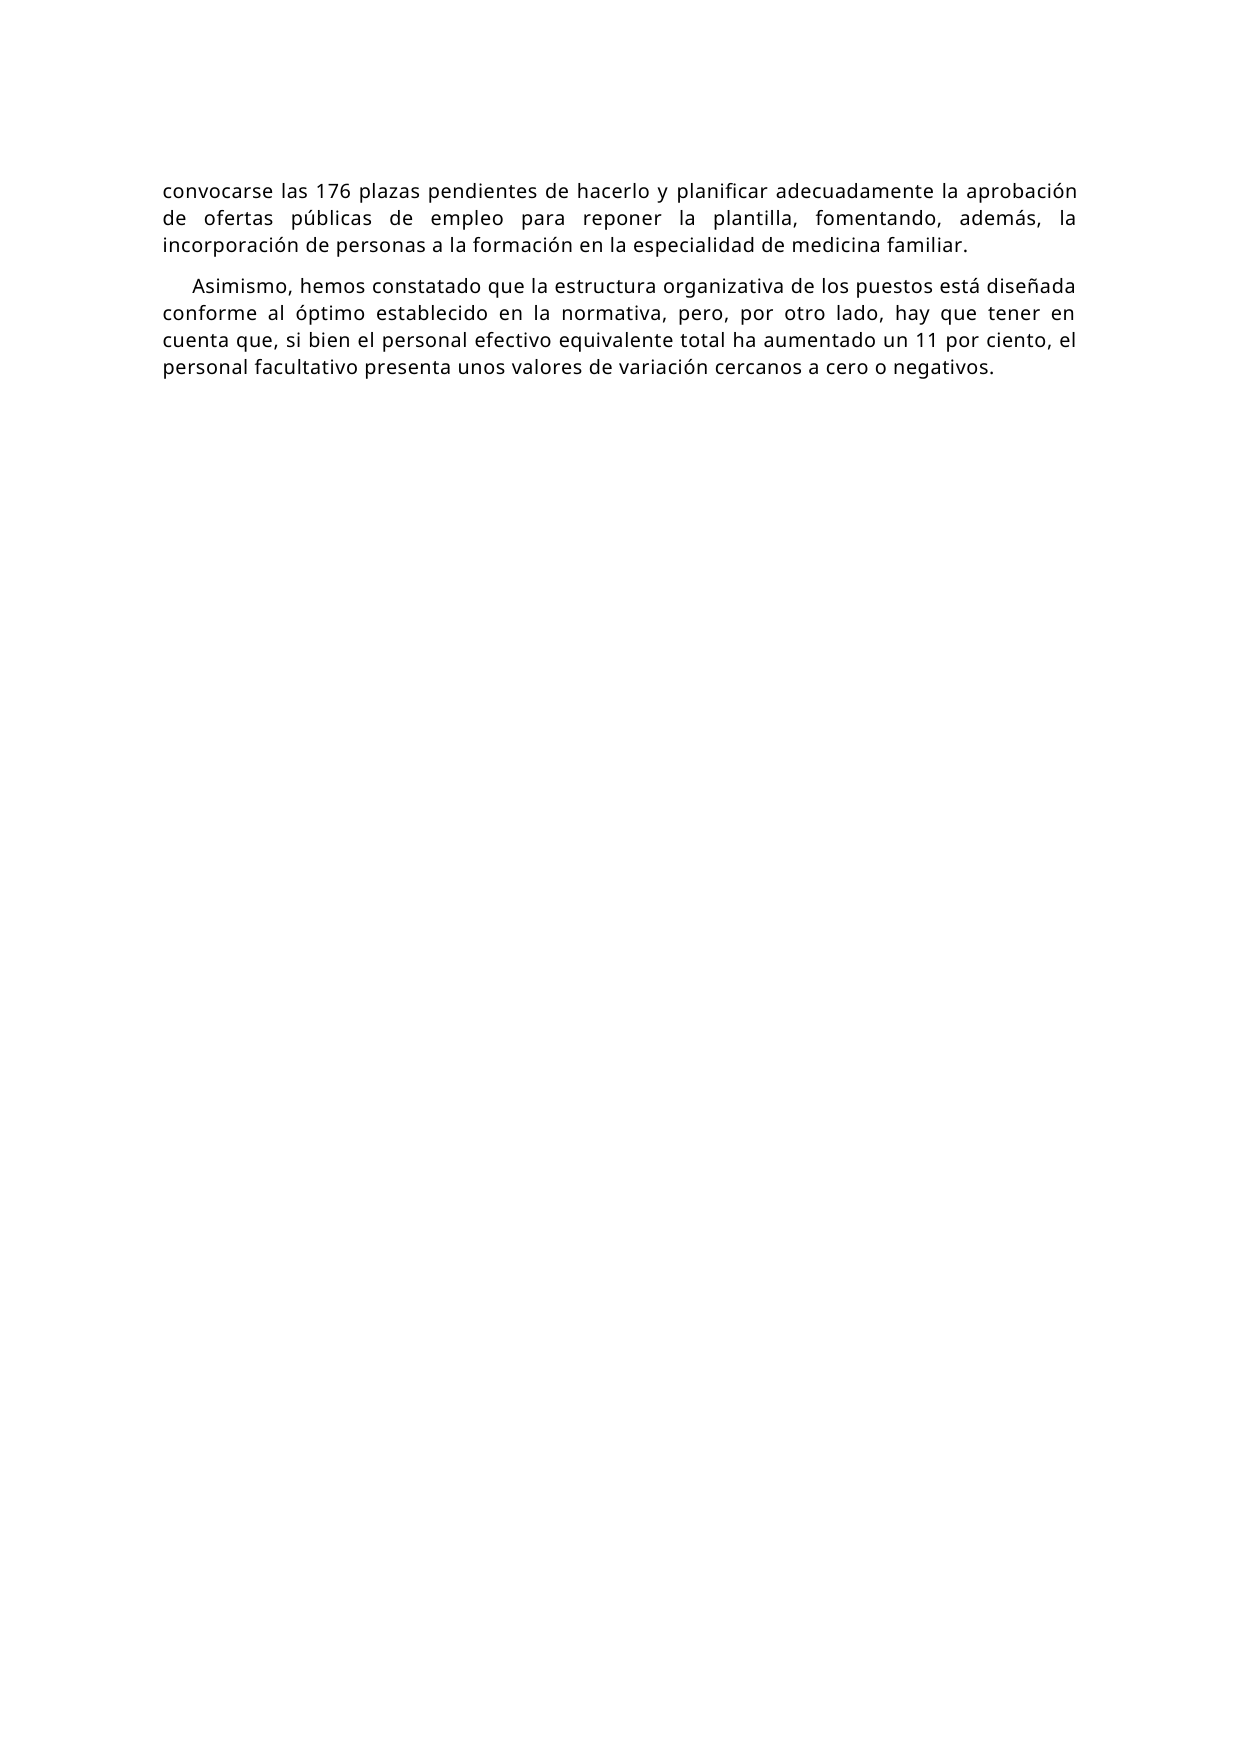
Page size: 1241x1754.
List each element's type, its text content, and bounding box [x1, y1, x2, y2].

text Asimismo, hemos constatado que la estructura organizativa de los puestos está diseñada conforme al óptimo establecido en la normativa, pero, por otro lado, hay que tener en cuenta que, si bien el personal efectivo equivalente total ha aumentado un 11 por ciento, el personal facultativo presenta unos valores de variación cercanos a cero o negativos. [162, 273, 1078, 381]
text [162, 177, 1078, 258]
